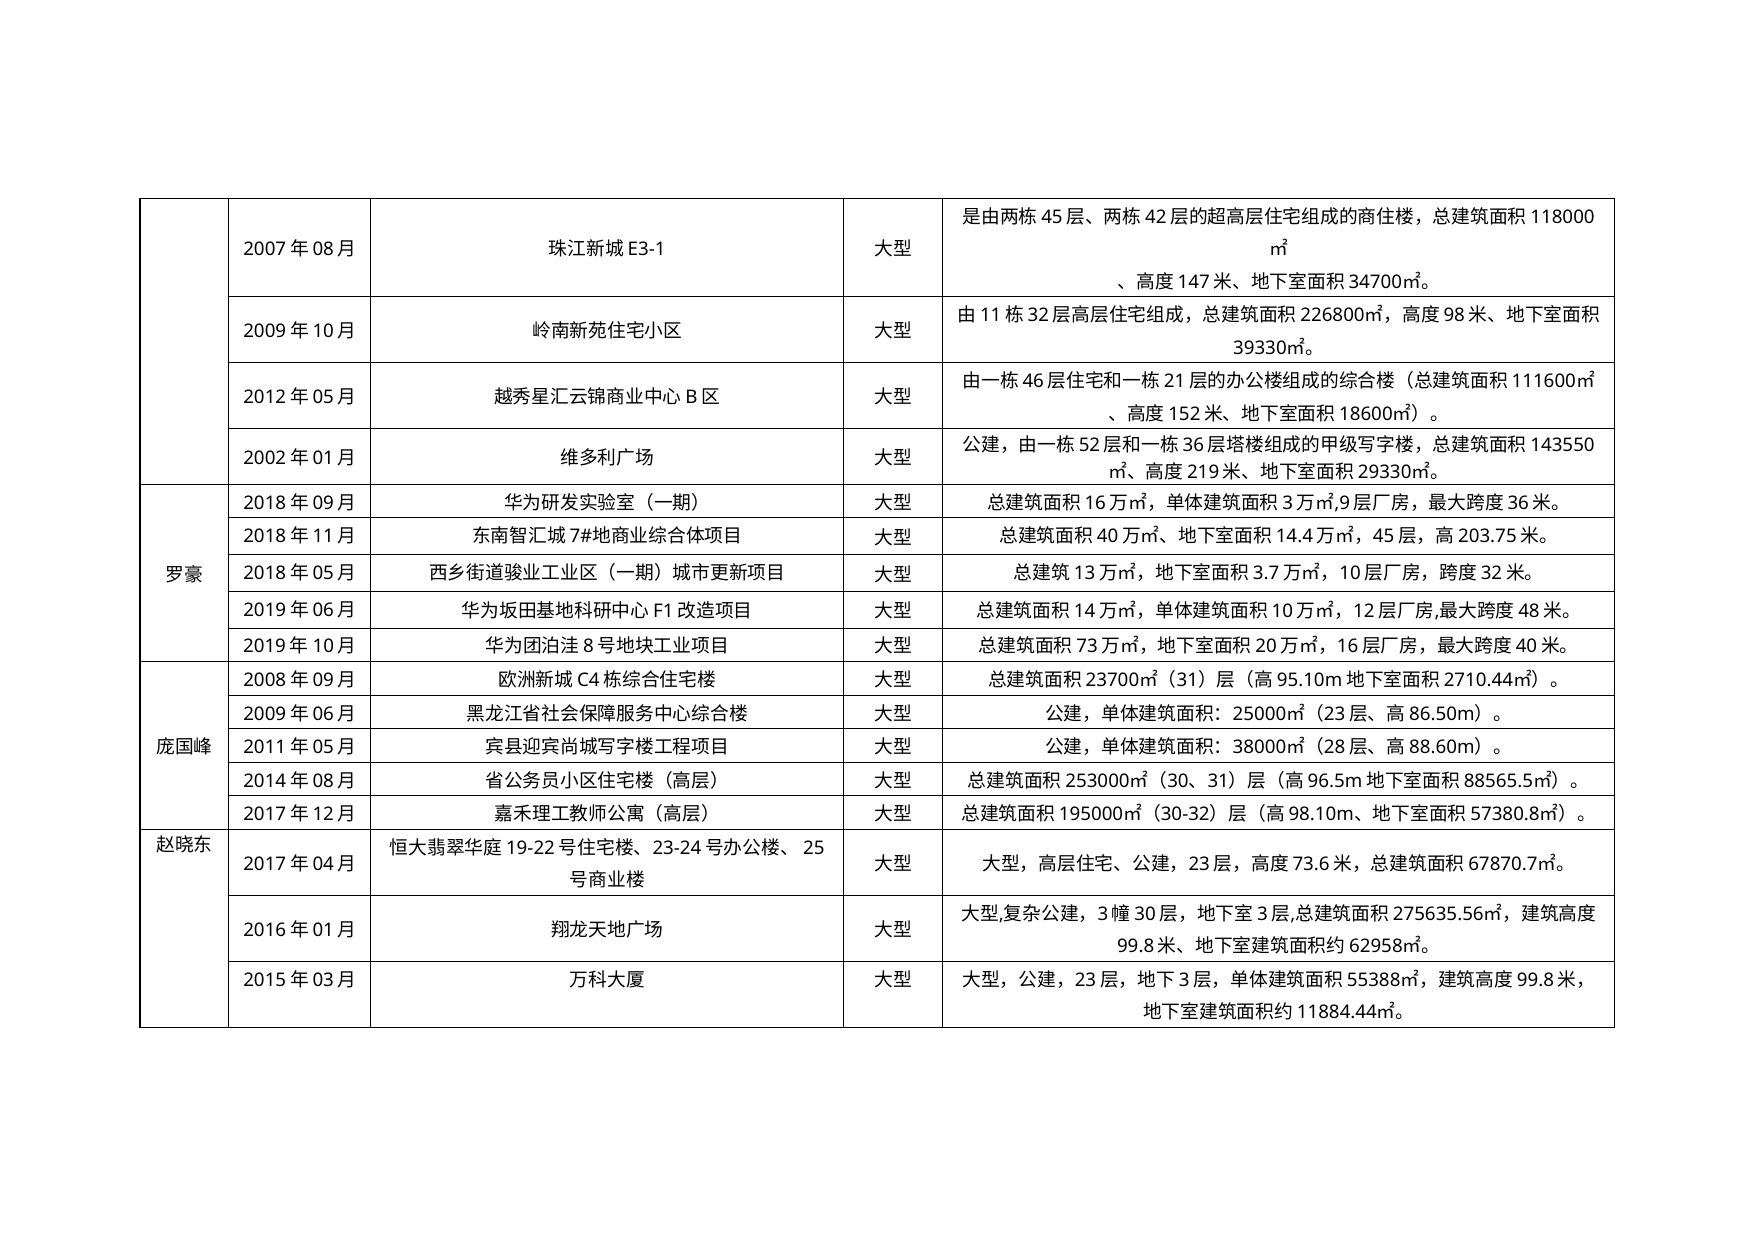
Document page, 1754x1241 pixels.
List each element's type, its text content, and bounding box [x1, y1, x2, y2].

table_cell 赵晓东 [141, 830, 228, 1027]
table_cell 2018年11月 [229, 518, 370, 554]
table_cell 公建，单体建筑面积：25000㎡（23层、高86.50m）。 [943, 696, 1614, 728]
table_cell 2019年06月 [229, 592, 370, 627]
table_cell 2002年01月 [229, 429, 370, 484]
table_cell 大型 [844, 429, 942, 484]
table_cell 大型 [844, 592, 942, 627]
table_cell 总建筑13万㎡，地下室面积3.7万㎡，10层厂房，跨度32米。 [943, 555, 1614, 591]
table_cell 大型 [844, 629, 942, 661]
table_cell 大型 [844, 830, 942, 895]
table_cell 2014年08月 [229, 763, 370, 795]
table_cell 2008年09月 [229, 662, 370, 694]
table_cell 2009年06月 [229, 696, 370, 728]
table_cell 大型，公建，23层，地下3层，单体建筑面积55388㎡，建筑高度99.8米，地下室建筑面积约11884.44㎡。 [943, 962, 1614, 1027]
table_cell 大型 [844, 662, 942, 694]
table_cell 宾县迎宾尚城写字楼工程项目 [371, 729, 843, 762]
table_cell 总建筑面积40万㎡、地下室面积14.4万㎡，45层，高203.75米。 [943, 518, 1614, 554]
table_cell 2018年09月 [229, 485, 370, 517]
table_cell 大型 [844, 297, 942, 362]
table_cell 大型 [844, 763, 942, 795]
table_cell 华为研发实验室（一期） [371, 485, 843, 517]
table_cell 2016年01月 [229, 896, 370, 961]
table_cell 大型 [844, 729, 942, 762]
table_cell 翔龙天地广场 [371, 896, 843, 961]
table_cell 万科大厦 [371, 962, 843, 1027]
table_cell 珠江新城E3-1 [371, 199, 843, 296]
table_cell 2012年05月 [229, 363, 370, 428]
table_cell 华为团泊洼8号地块工业项目 [371, 629, 843, 661]
table_cell 欧洲新城C4栋综合住宅楼 [371, 662, 843, 694]
table_cell 大型 [844, 896, 942, 961]
table_cell 总建筑面积16万㎡，单体建筑面积3万㎡,9层厂房，最大跨度36米。 [943, 485, 1614, 517]
table_cell 罗豪 [141, 485, 228, 661]
table_cell 总建筑面积253000㎡（30、31）层（高96.5m地下室面积88565.5㎡）。 [943, 763, 1614, 795]
table_cell 大型 [844, 696, 942, 728]
table_cell 2015年03月 [229, 962, 370, 1027]
table_cell 2009年10月 [229, 297, 370, 362]
table_cell 大型 [844, 363, 942, 428]
table_cell 黑龙江省社会保障服务中心综合楼 [371, 696, 843, 728]
table_cell 2018年05月 [229, 555, 370, 591]
table_cell 2017年04月 [229, 830, 370, 895]
table_cell 维多利广场 [371, 429, 843, 484]
table_cell 总建筑面积195000㎡（30-32）层（高98.10m、地下室面积57380.8㎡）。 [943, 796, 1614, 829]
table_cell 总建筑面积73万㎡，地下室面积20万㎡，16层厂房，最大跨度40米。 [943, 629, 1614, 661]
table_cell 2017年12月 [229, 796, 370, 829]
table_cell 2011年05月 [229, 729, 370, 762]
table_cell 大型 [844, 199, 942, 296]
table_cell 由11栋32层高层住宅组成，总建筑面积226800㎡，高度98米、地下室面积39330㎡。 [943, 297, 1614, 362]
table_cell 公建，由一栋52层和一栋36层塔楼组成的甲级写字楼，总建筑面积143550㎡、高度219米、地下室面积29330㎡。 [943, 429, 1614, 484]
table_cell 大型 [844, 962, 942, 1027]
table_cell 大型 [844, 518, 942, 554]
table_cell 2019年 10月 [229, 629, 370, 661]
table_cell 恒大翡翠华庭19-22号住宅楼、23-24号办公楼、 25号商业楼 [371, 830, 843, 895]
table_cell 省公务员小区住宅楼（高层） [371, 763, 843, 795]
table_cell 大型，高层住宅、公建，23层，高度73.6米，总建筑面积67870.7㎡。 [943, 830, 1614, 895]
table_cell 华为坂田基地科研中心F1改造项目 [371, 592, 843, 627]
table_cell 庞国峰 [141, 662, 228, 829]
table_cell 东南智汇城7#地商业综合体项目 [371, 518, 843, 554]
table_cell 西乡街道骏业工业区（一期）城市更新项目 [371, 555, 843, 591]
table_cell 总建筑面积14万㎡，单体建筑面积10万㎡，12层厂房,最大跨度48米。 [943, 592, 1614, 627]
table_cell 总建筑面积23700㎡（31）层（高95.10m地下室面积2710.44㎡）。 [943, 662, 1614, 694]
table_cell 嘉禾理工教师公寓（高层） [371, 796, 843, 829]
table_cell 是由两栋45层、两栋42层的超高层住宅组成的商住楼，总建筑面积118000㎡ 、高度147米、地下室面积34700㎡。 [943, 199, 1614, 296]
table_cell 岭南新苑住宅小区 [371, 297, 843, 362]
table_cell 越秀星汇云锦商业中心B区 [371, 363, 843, 428]
table_cell 大型 [844, 796, 942, 829]
table_cell 由一栋46层住宅和一栋21层的办公楼组成的综合楼（总建筑面积111600㎡ 、高度152米、地下室面积18600㎡）。 [943, 363, 1614, 428]
table_cell 公建，单体建筑面积：38000㎡（28层、高88.60m）。 [943, 729, 1614, 762]
table_cell 大型 [844, 555, 942, 591]
table_cell 大型,复杂公建，3幢30层，地下室3层,总建筑面积275635.56㎡，建筑高度99.8米、地下室建筑面积约62958㎡。 [943, 896, 1614, 961]
table_cell 2007年08月 [229, 199, 370, 296]
table_cell 大型 [844, 485, 942, 517]
